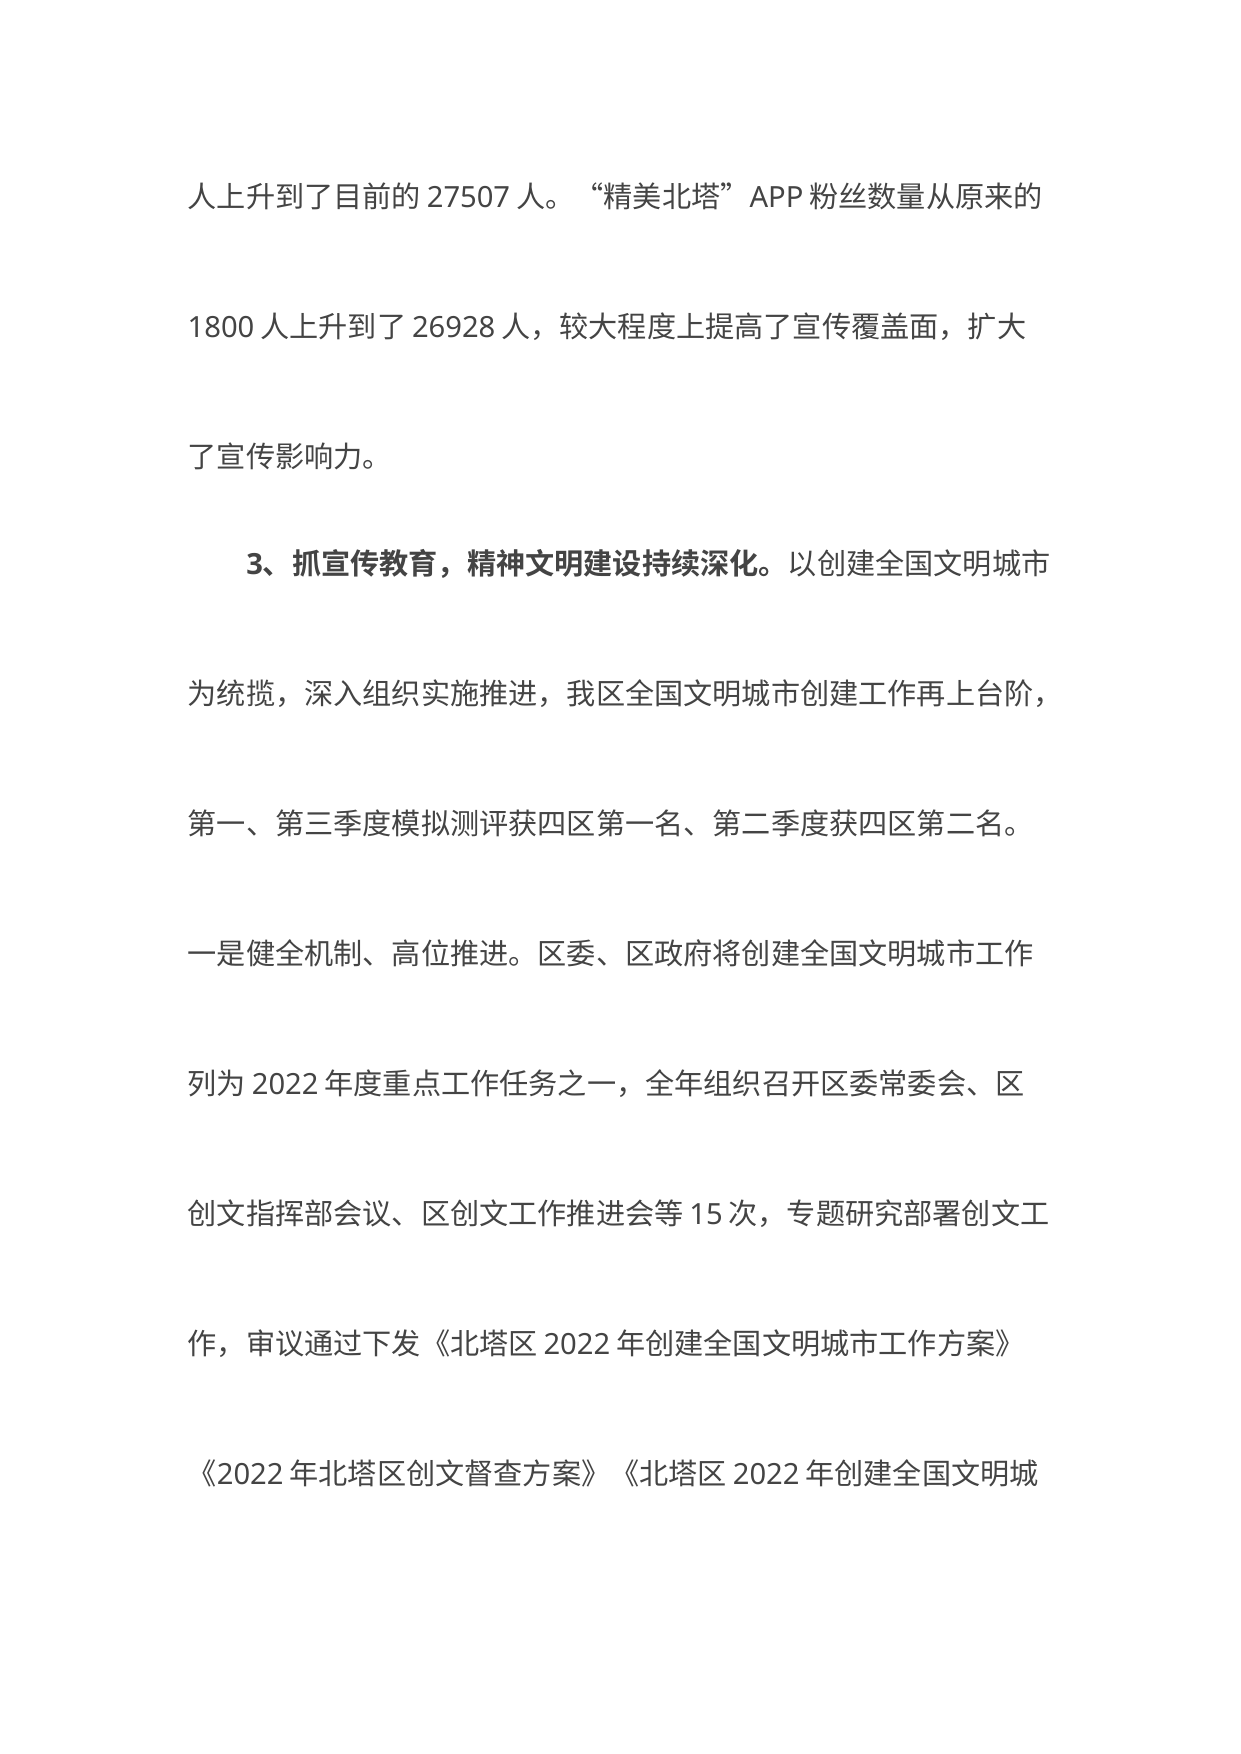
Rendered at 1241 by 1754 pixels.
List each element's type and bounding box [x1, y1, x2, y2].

text [187, 529, 1053, 1504]
text [187, 162, 1053, 487]
